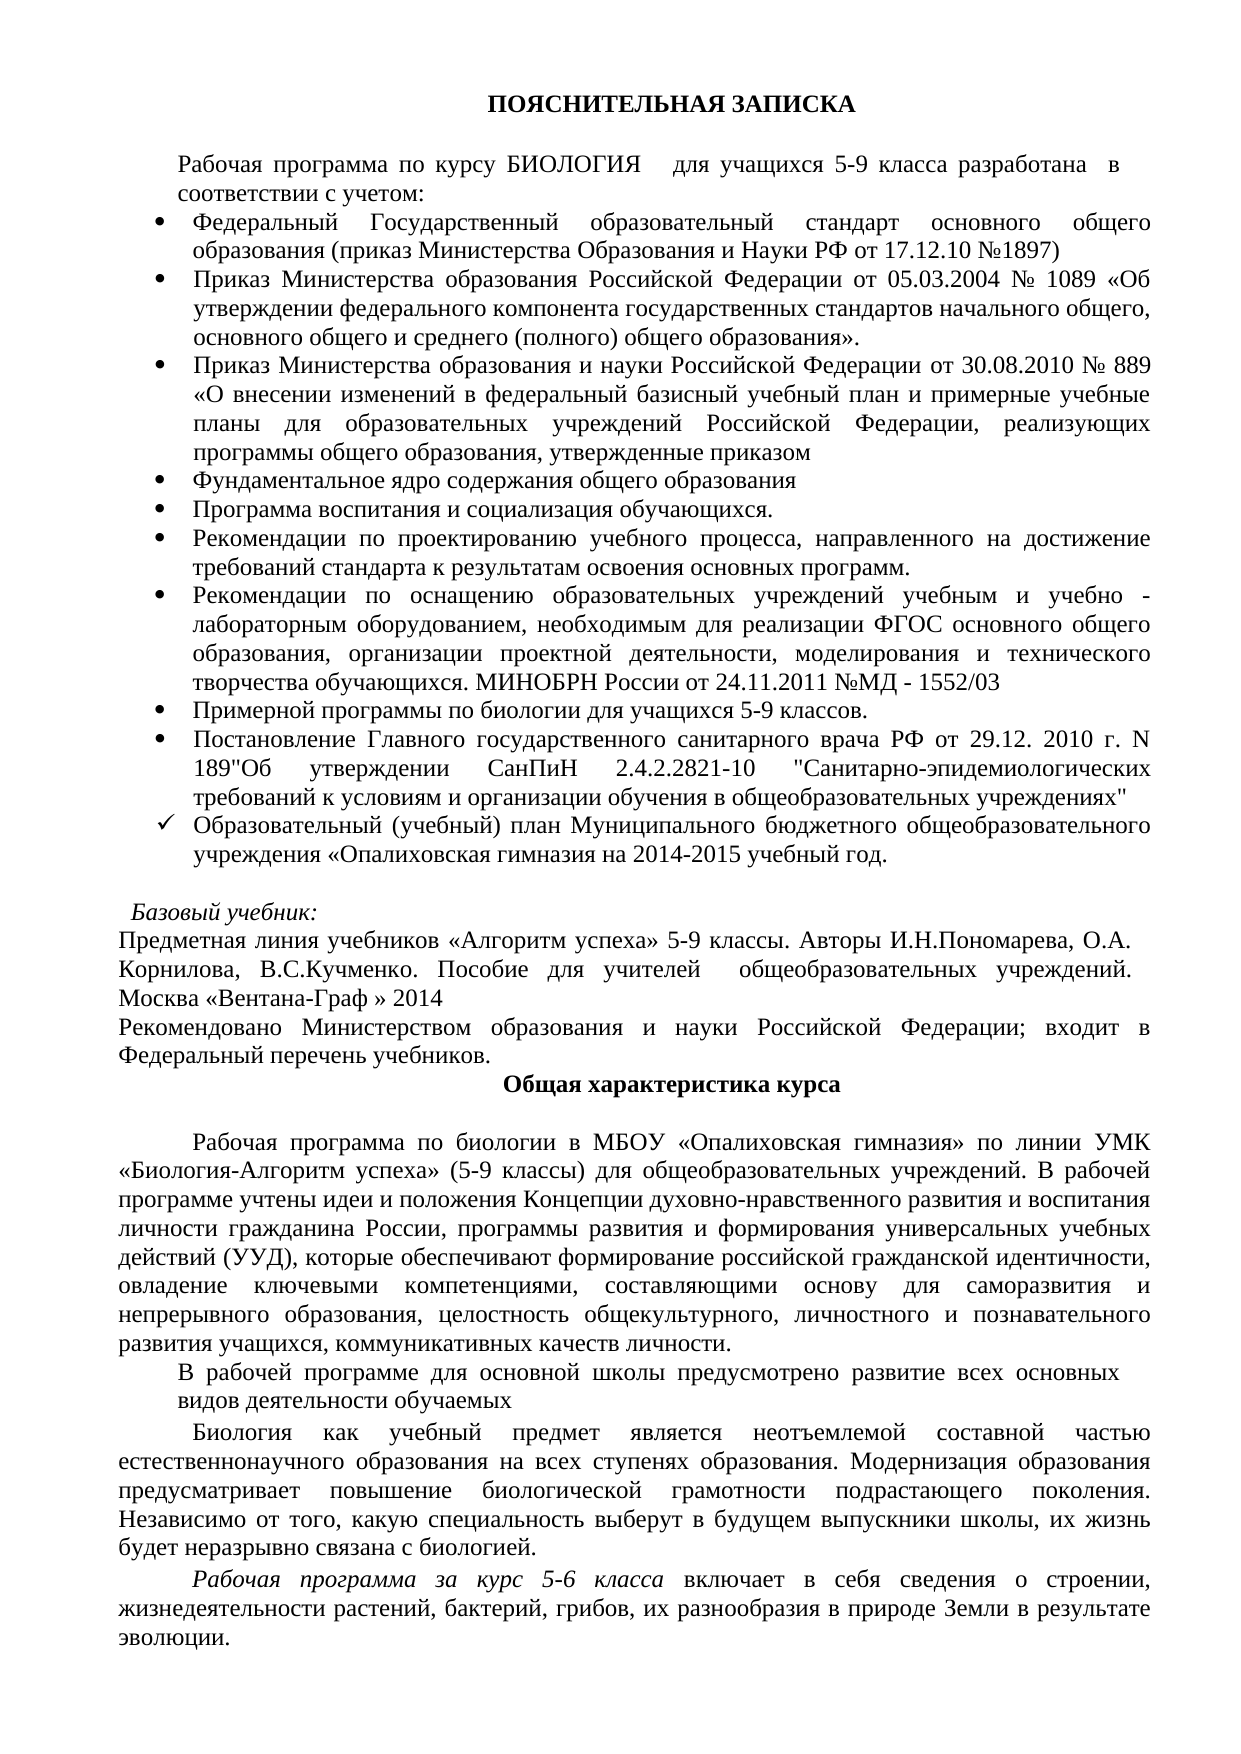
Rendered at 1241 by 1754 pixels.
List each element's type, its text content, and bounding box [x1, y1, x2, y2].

text Рабочая программа за курс 5-6 класса включает в себя сведения о строении, жизнедеятельности растений, бактерий, грибов, их разнообразия в природе Земли в результате эволюции. [118, 1564, 1152, 1651]
list Рекомендации по оснащению образовательных учреждений учебным и учебно - лабораторным оборудованием, необходимым для реализации ФГОС основного общего образования, организации проектной деятельности, моделирования и технического творчества обучающихся. МИНОБРН России от 24.11.2011 №МД - 1552/03 [155, 581, 1152, 696]
list Приказ Министерства образования Российской Федерации от 05.03.2004 № 1089 «Об утверждении федерального компонента государственных стандартов начального общего, основного общего и среднего (полного) общего образования». [156, 264, 1152, 351]
list Примерной программы по биологии для учащихся 5-9 классов. [155, 696, 1152, 724]
list Рекомендации по проектированию учебного процесса, направленного на достижение требований стандарта к результатам освоения основных программ. [155, 523, 1152, 581]
list Программа воспитания и социализация обучающихся. [155, 494, 1152, 523]
text Биология как учебный предмет является неотъемлемой составной частью естественнонаучного образования на всех ступенях образования. Модернизация образования предусматривает повышение биологической грамотности подрастающего поколения. Независимо от того, какую специальность выберут в будущем выпускники школы, их жизнь будет неразрывно связана с биологией. [118, 1417, 1152, 1561]
text ПОЯСНИТЕЛЬНАЯ ЗАПИСКА [118, 89, 1152, 117]
text Рекомендовано Министерством образования и науки Российской Федерации; входит в Федеральный перечень учебников. [118, 1012, 1152, 1069]
list В рабочей программе для основной школы предусмотрено развитие всех основных видов деятельности обучаемых [177, 1357, 1121, 1414]
text Рабочая программа по курсу БИОЛОГИЯ для учащихся 5-9 класса разработана в соответствии с учетом: [177, 149, 1121, 207]
text Общая характеристика курса [118, 1069, 1152, 1098]
list Фундаментальное ядро содержания общего образования [155, 466, 1152, 494]
list Постановление Главного государственного санитарного врача РФ от 29.12. 2010 г. N 189"Об утверждении СанПиН 2.4.2.2821-10 "Санитарно-эпидемиологических требований к условиям и организации обучения в общеобразовательных учреждениях" [156, 724, 1152, 811]
text Базовый учебник: [118, 897, 1133, 926]
list Образовательный (учебный) план Муниципального бюджетного общеобразовательного учреждения «Опалиховская гимназия на 2014-2015 учебный год. [156, 811, 1152, 868]
text Рабочая программа по биологии в МБОУ «Опалиховская гимназия» по линии УМК «Биология-Алгоритм успеха» (5-9 классы) для общеобразовательных учреждений. В рабочей программе учтены идеи и положения Концепции духовно-нравственного развития и воспитания личности гражданина России, программы развития и формирования универсальных учебных действий (УУД), которые обеспечивают формирование российской гражданской идентичности, овладение ключевыми компетенциями, составляющими основу для саморазвития и непрерывного образования, целостность общекультурного, личностного и познавательного развития учащихся, коммуникативных качеств личности. [118, 1127, 1152, 1357]
list Федеральный Государственный образовательный стандарт основного общего образования (приказ Министерства Образования и Науки РФ от 17.12.10 №1897) [155, 207, 1152, 264]
list Приказ Министерства образования и науки Российской Федерации от 30.08.2010 № 889 «О внесении изменений в федеральный базисный учебный план и примерные учебные планы для образовательных учреждений Российской Федерации, реализующих программы общего образования, утвержденные приказом [156, 351, 1152, 466]
text Предметная линия учебников «Алгоритм успеха» 5-9 классы. Авторы И.Н.Пономарева, О.А. Корнилова, В.С.Кучменко. Пособие для учителей общеобразовательных учреждений. Москва «Вентана-Граф » 2014 [118, 926, 1133, 1012]
